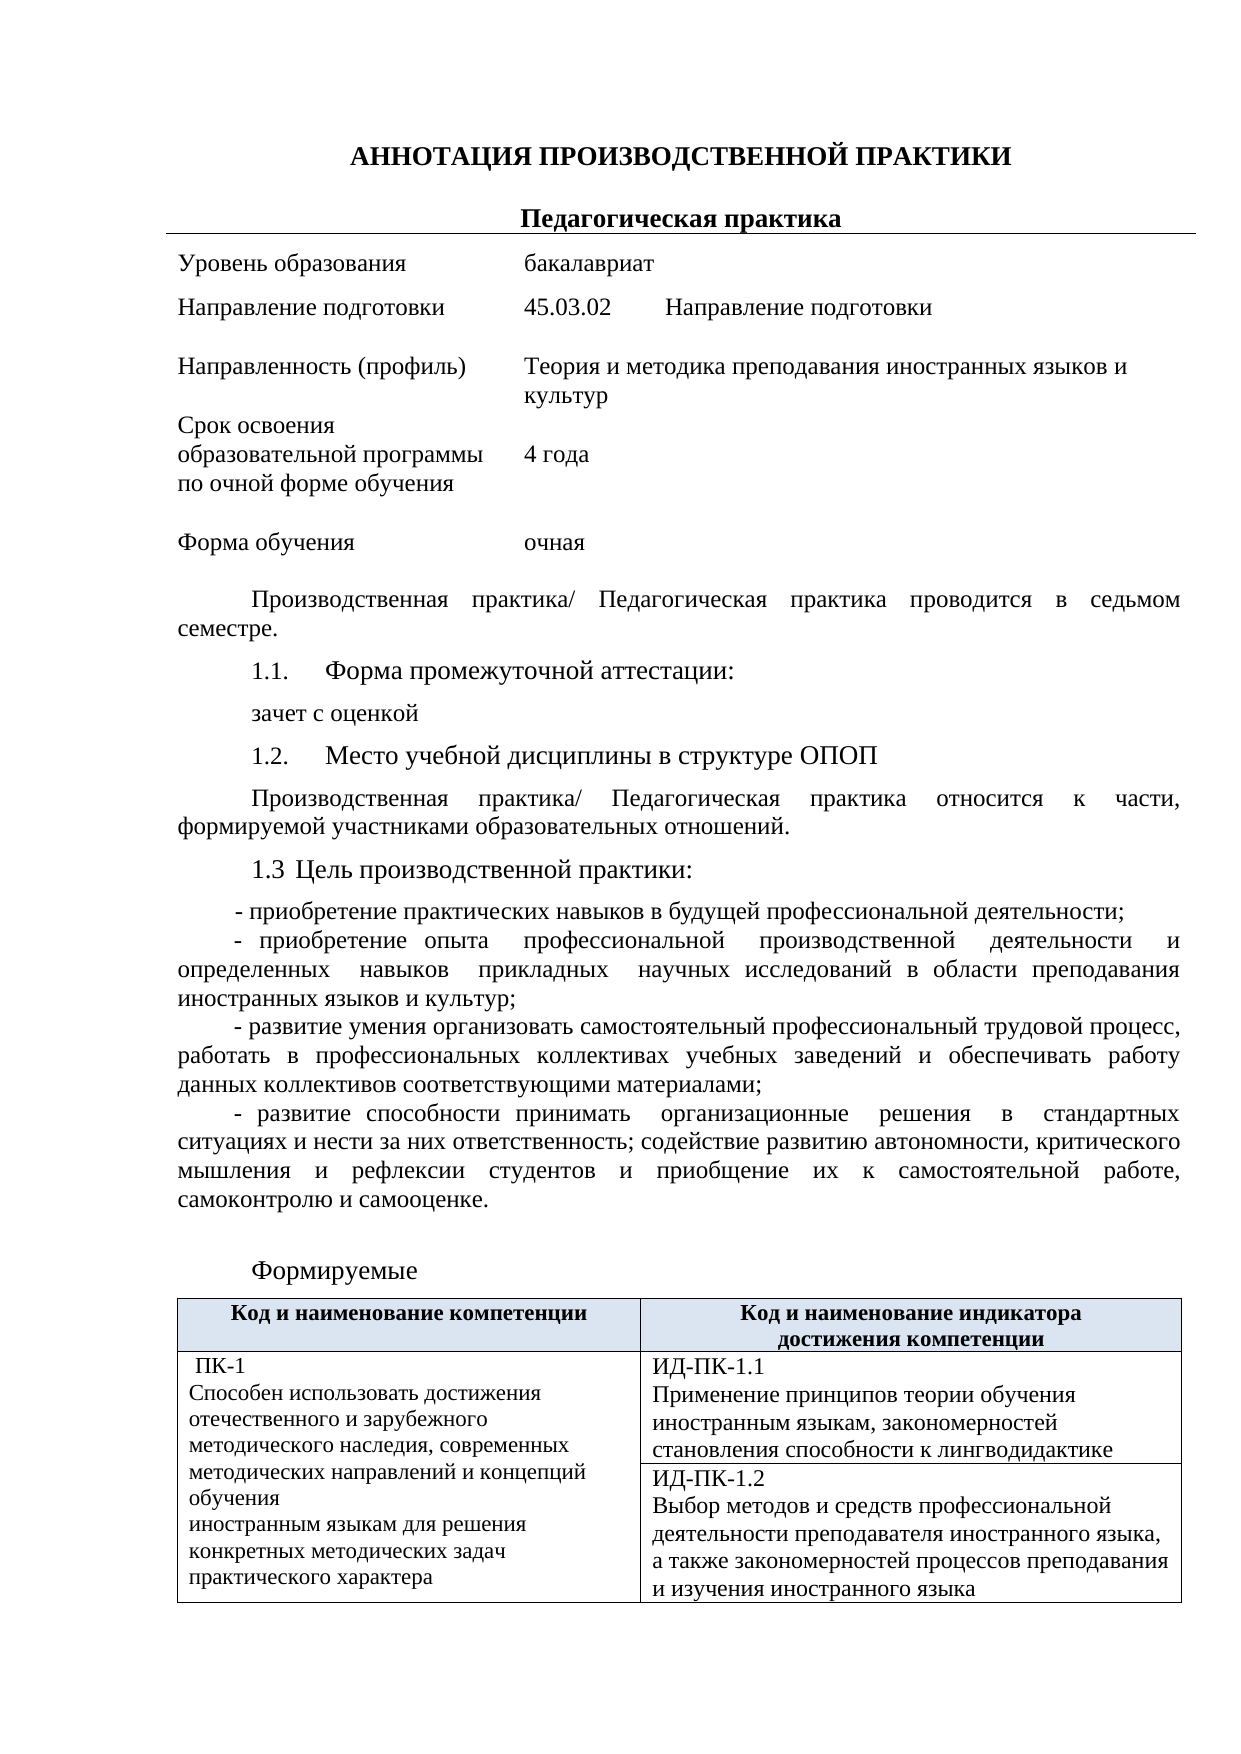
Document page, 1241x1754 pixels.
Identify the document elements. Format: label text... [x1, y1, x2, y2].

subtitle Формируемые [251, 1254, 1181, 1285]
table_cell Направление подготовки [166, 292, 513, 351]
table_cell бакалавриат [513, 234, 1196, 292]
list зачет с оценкой [177, 698, 1181, 727]
table_cell 45.03.02 [513, 292, 653, 351]
list Производственная практика/ Педагогическая практика относится к части, формируемой участниками образовательных отношений. [177, 783, 1181, 840]
table_cell Педагогическая практика [166, 186, 1196, 233]
table_cell Теория и методика преподавания иностранных языков и культур [513, 351, 1196, 410]
table_cell Направление подготовки [654, 292, 1196, 351]
table_cell Срок освоения образовательной программы по очной форме обучения [166, 410, 513, 496]
subtitle Форма промежуточной аттестации: [251, 654, 1181, 685]
subtitle - приобретение практических навыков в будущей профессиональной деятельности; [177, 896, 1181, 925]
subtitle Цель производственной практики: [251, 853, 1181, 884]
table_cell Форма обучения [166, 496, 513, 555]
table_cell ПК-1 Способен использовать достижения отечественного и зарубежного методического наследия, современных методических направлений и концепций обучения иностранным языкам для решения конкретных методических задач практического характера [178, 1352, 640, 1602]
table_cell ИД-ПК-1.2 Выбор методов и средств профессиональной деятельности преподавателя иностранного языка, а также закономерностей процессов преподавания и изучения иностранного языка [641, 1464, 1181, 1602]
table_cell 4 года [513, 410, 1196, 496]
table_header Код и наименование компетенции [178, 1299, 640, 1351]
subtitle Место учебной дисциплины в структуре ОПОП [251, 739, 1181, 770]
list Производственная практика/ Педагогическая практика проводится в седьмом семестре. [177, 584, 1181, 642]
text - приобретение опыта профессиональной производственной деятельности и определенных навыков прикладных научных исследований в области преподавания иностранных языков и культур; [177, 925, 1181, 1011]
table_cell Направленность (профиль) [166, 351, 513, 410]
table_cell ИД-ПК-1.1 Применение принципов теории обучения иностранным языкам, закономерностей становления способности к лингводидактике [641, 1352, 1181, 1463]
table_header Код и наименование индикатора достижения компетенции [641, 1299, 1181, 1351]
text - развитие способности принимать организационные решения в стандартных ситуациях и нести за них ответственность; содействие развитию автономности, критического мышления и рефлексии студентов и приобщение их к самостоятельной работе, самоконтролю и самооценке. [177, 1098, 1181, 1213]
text - развитие умения организовать самостоятельный профессиональный трудовой процесс, работать в профессиональных коллективах учебных заведений и обеспечивать работу данных коллективов соответствующими материалами; [177, 1011, 1181, 1098]
table_cell очная [513, 496, 1196, 555]
table_header АННОТАЦИЯ ПРОИЗВОДСТВЕННОЙ ПРАКТИКИ [166, 127, 1196, 186]
table_cell Уровень образования [166, 234, 513, 292]
